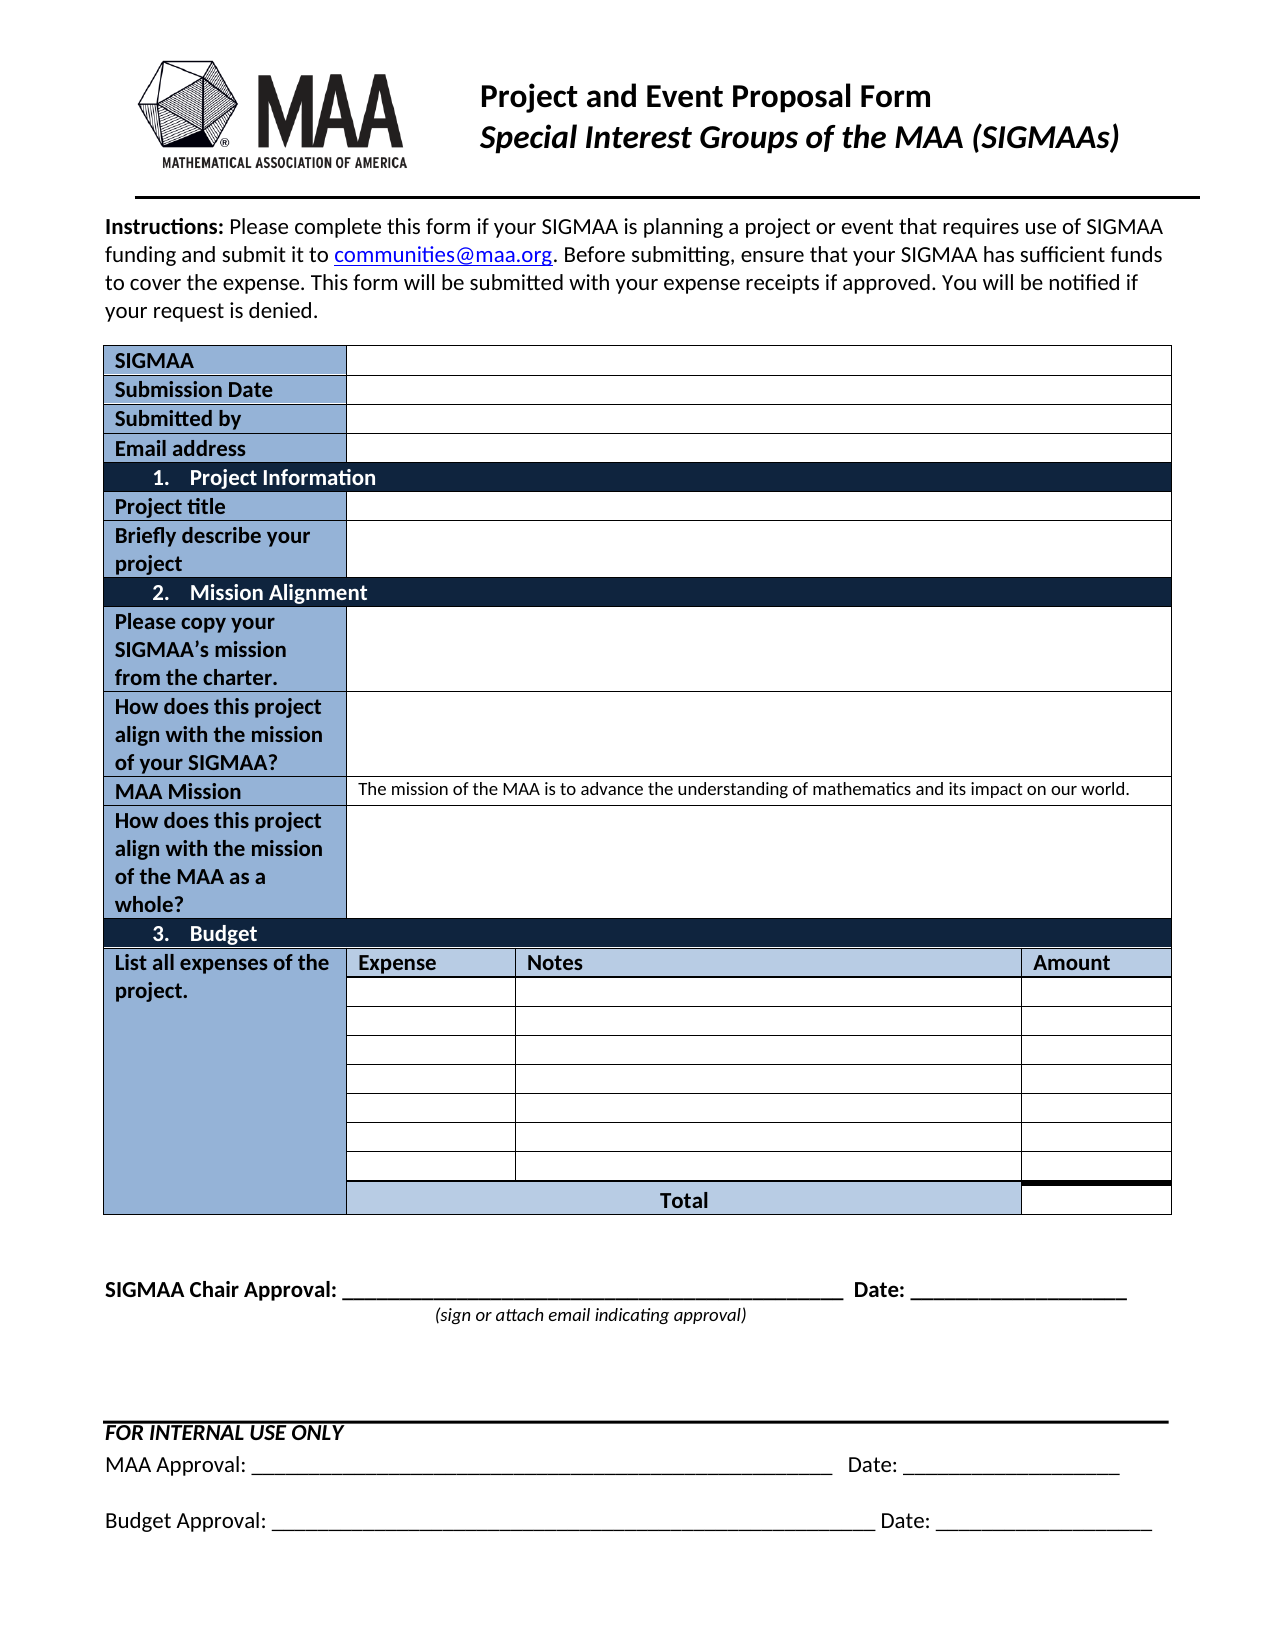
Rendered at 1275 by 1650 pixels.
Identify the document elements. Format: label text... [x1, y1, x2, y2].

table_cell [347, 521, 1171, 577]
table_cell Amount [1022, 949, 1171, 976]
table_cell [347, 1123, 515, 1151]
table_cell [516, 1152, 1021, 1180]
table_cell [347, 405, 1171, 433]
table_cell [1022, 1065, 1171, 1093]
table_cell [1022, 1094, 1171, 1122]
table_cell [347, 1152, 515, 1180]
table_cell [347, 434, 1171, 462]
table_cell Please copy your SIGMAA’s mission from the charter. [104, 607, 346, 691]
text Instructions: Please complete this form if your SIGMAA is planning a project or event that requires use of SIGMAA funding and submit it to communities@maa.org. Before submitting, ensure that your SIGMAA has sufficient funds to cover the expense. This form will be submitted with your expense receipts if approved. You will be notified if your request is denied. [105, 212, 1170, 324]
text SIGMAA Chair Approval: ____________________________________________ Date: ___________________ [105, 1275, 1170, 1303]
table_header [347, 346, 1171, 374]
table_cell MAA Mission [104, 777, 346, 805]
table_cell [516, 1036, 1021, 1064]
table_cell Mission Alignment [104, 578, 1171, 606]
table_cell Notes [516, 949, 1021, 976]
table_cell Submitted by [104, 405, 346, 433]
table_cell Briefly describe your project [104, 521, 346, 577]
table_cell List all expenses of the project. [104, 949, 346, 1214]
table_cell Email address [104, 434, 346, 462]
table_cell Total [347, 1182, 1021, 1214]
table_cell Budget [104, 919, 1171, 947]
table_cell [1022, 1123, 1171, 1151]
table_cell [347, 1094, 515, 1122]
table_cell Project title [104, 492, 346, 520]
table_cell [347, 1065, 515, 1093]
table_cell [516, 1123, 1021, 1151]
table_cell [1022, 1036, 1171, 1064]
table_cell The mission of the MAA is to advance the understanding of mathematics and its impact on our world. [347, 777, 1171, 805]
text Budget Approval: _____________________________________________________ Date: ___________________ [105, 1506, 1170, 1534]
table_cell [347, 692, 1171, 776]
table_cell [347, 376, 1171, 403]
table_cell [1022, 1007, 1171, 1034]
table_cell Submission Date [104, 376, 346, 403]
table_cell [516, 1094, 1021, 1122]
table_cell How does this project align with the mission of the MAA as a whole? [104, 806, 346, 918]
table_cell [347, 1036, 515, 1064]
table_cell [1022, 978, 1171, 1006]
table_cell How does this project align with the mission of your SIGMAA? [104, 692, 346, 776]
table_cell [516, 978, 1021, 1006]
table_cell [347, 492, 1171, 520]
table_cell [1022, 1152, 1171, 1180]
table_cell [347, 1007, 515, 1034]
table_cell [347, 978, 515, 1006]
table_cell [516, 1065, 1021, 1093]
table_cell [1022, 1186, 1171, 1214]
text FOR INTERNAL USE ONLY [105, 1418, 1170, 1446]
text MAA Approval: ___________________________________________________ Date: ___________________ [105, 1450, 1170, 1478]
table_header SIGMAA [104, 346, 346, 374]
table_cell Expense [347, 949, 515, 976]
table_cell Project Information [104, 463, 1171, 491]
text (sign or attach email indicating approval) [105, 1303, 1170, 1326]
picture [135, 58, 420, 173]
table_cell [347, 607, 1171, 691]
table_cell [347, 806, 1171, 918]
table_cell [516, 1007, 1021, 1034]
